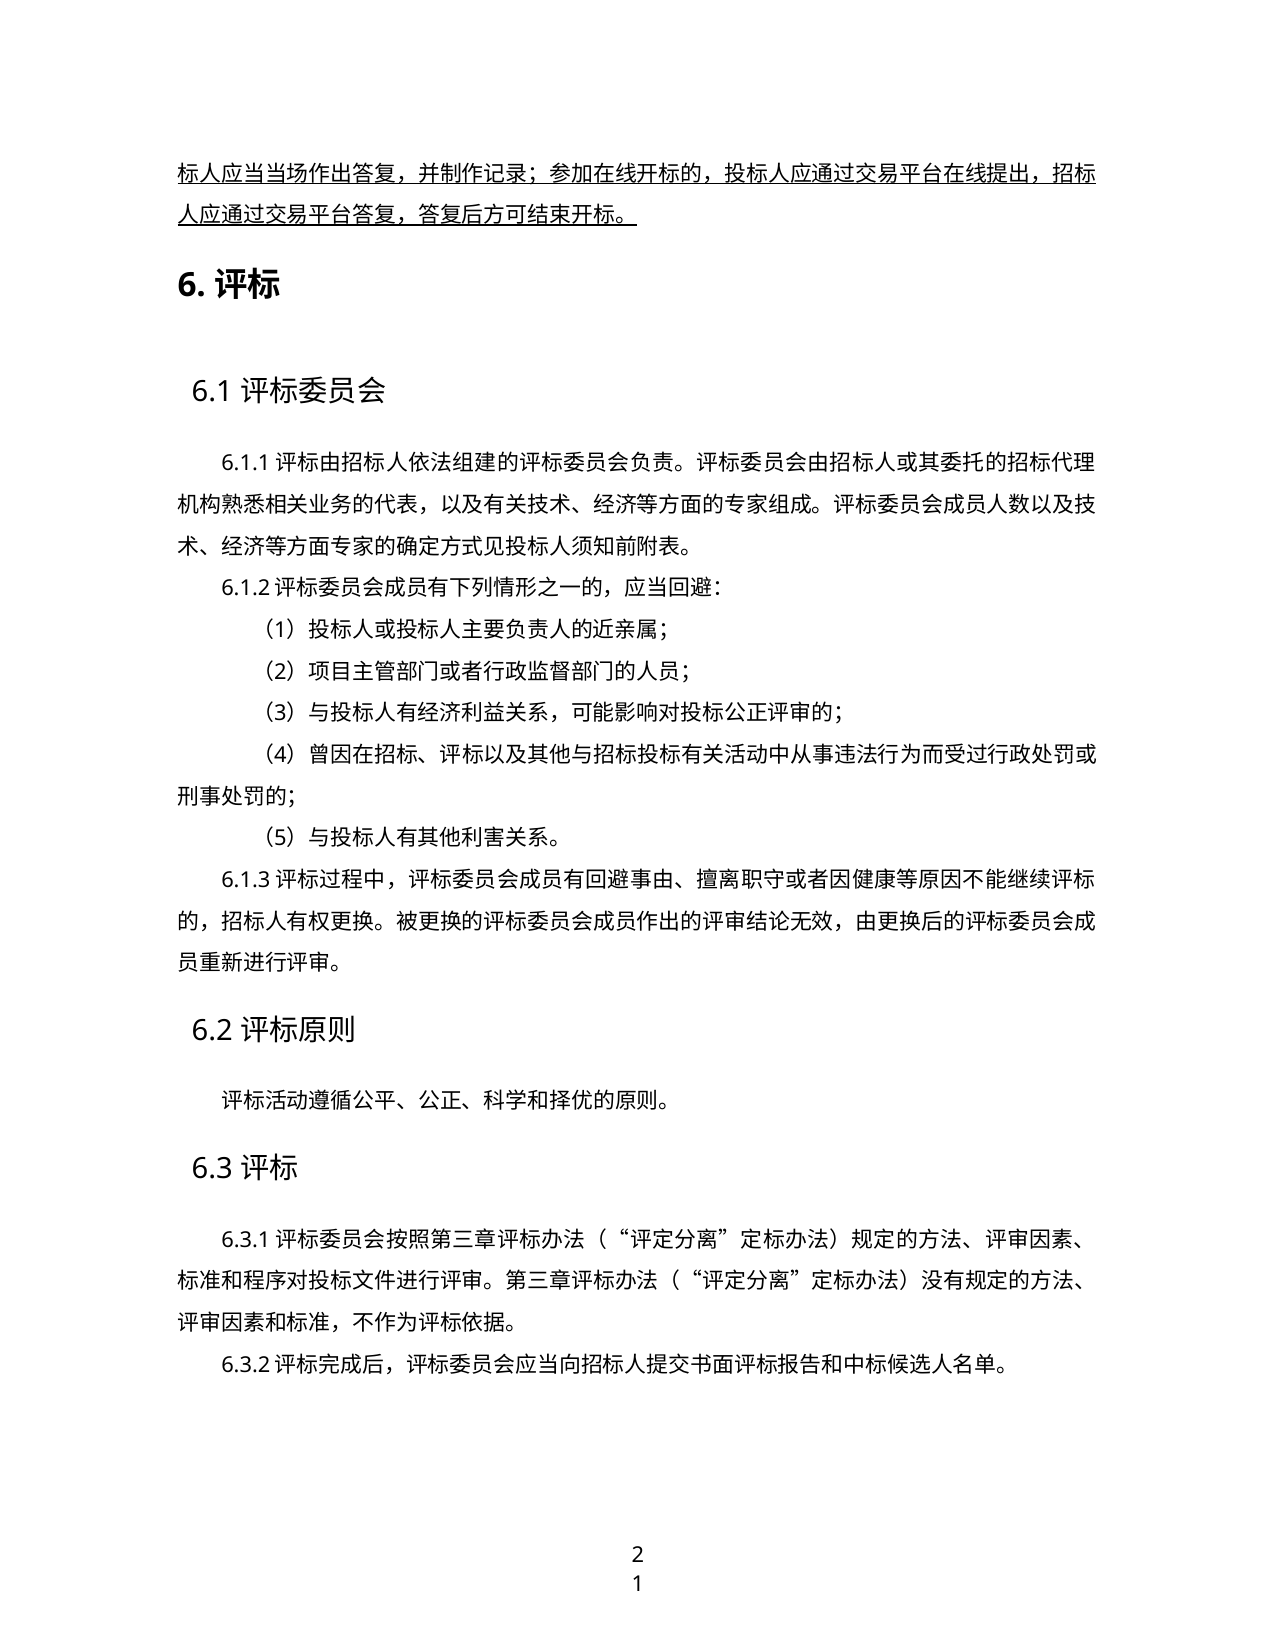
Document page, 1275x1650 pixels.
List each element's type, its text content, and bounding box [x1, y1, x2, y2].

text 6.1.2评标委员会成员有下列情形之一的，应当回避： [177, 562, 1098, 604]
text 6.3.1评标委员会按照第三章评标办法（“评定分离”定标办法）规定的方法、评审因素、标准和程序对投标文件进行评审。第三章评标办法（“评定分离”定标办法）没有规定的方法、评审因素和标准，不作为评标依据。 [177, 1214, 1098, 1339]
subtitle 6. 评标 [177, 258, 1098, 306]
text （1）投标人或投标人主要负责人的近亲属； [177, 604, 1098, 646]
text （3）与投标人有经济利益关系，可能影响对投标公正评审的； [177, 687, 1098, 729]
text （5）与投标人有其他利害关系。 [177, 812, 1098, 854]
text （2）项目主管部门或者行政监督部门的人员； [177, 646, 1098, 687]
text （4）曾因在招标、评标以及其他与招标投标有关活动中从事违法行为而受过行政处罚或刑事处罚的； [177, 729, 1098, 812]
text 评标活动遵循公平、公正、科学和择优的原则。 [177, 1076, 1098, 1117]
text 6.1.3评标过程中，评标委员会成员有回避事由、擅离职守或者因健康等原因不能继续评标的，招标人有权更换。被更换的评标委员会成员作出的评审结论无效，由更换后的评标委员会成员重新进行评审。 [177, 854, 1098, 979]
subtitle 6.3 评标 [177, 1144, 1098, 1187]
subtitle 6.1 评标委员会 [177, 368, 1098, 410]
text 6.1.1评标由招标人依法组建的评标委员会负责。评标委员会由招标人或其委托的招标代理机构熟悉相关业务的代表，以及有关技术、经济等方面的专家组成。评标委员会成员人数以及技术、经济等方面专家的确定方式见投标人须知前附表。 [177, 437, 1098, 562]
text 6.3.2评标完成后，评标委员会应当向招标人提交书面评标报告和中标候选人名单。 [177, 1339, 1098, 1381]
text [177, 148, 1098, 231]
subtitle 6.2 评标原则 [177, 1006, 1098, 1048]
